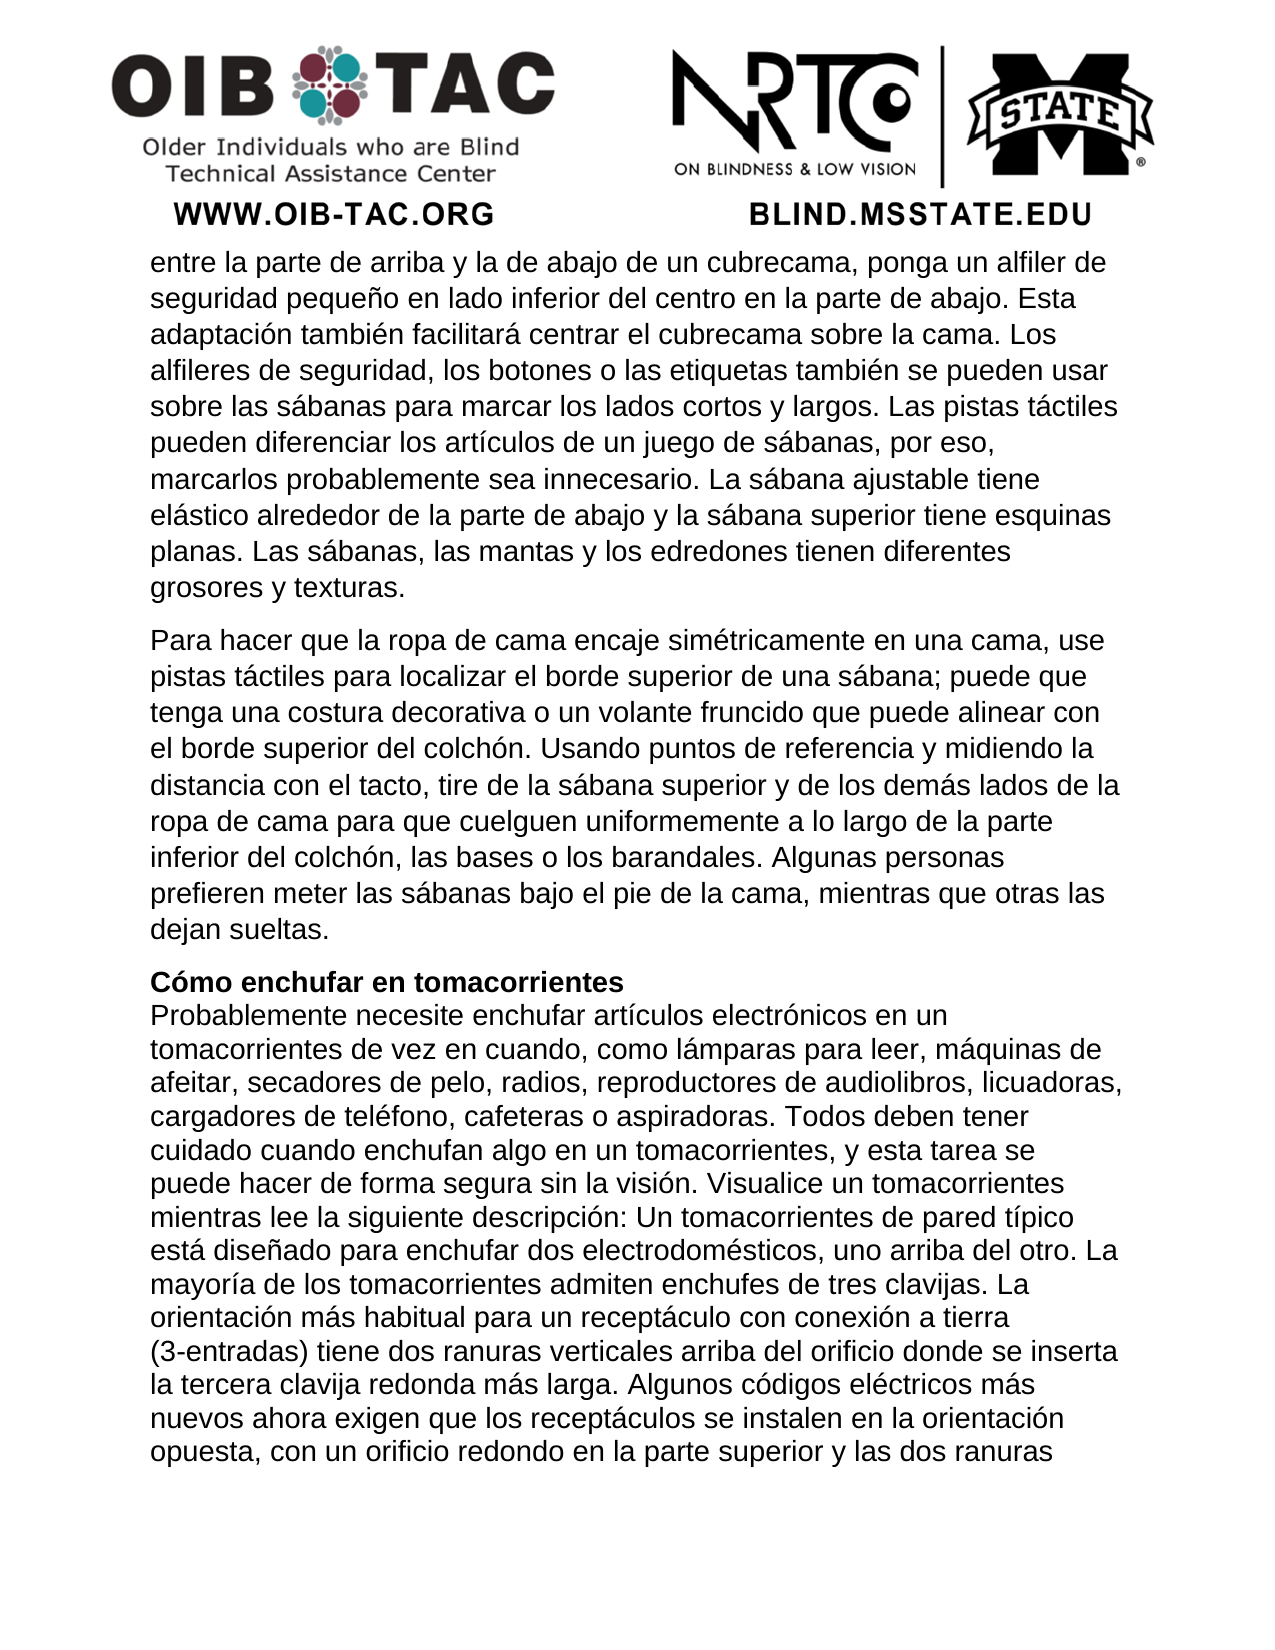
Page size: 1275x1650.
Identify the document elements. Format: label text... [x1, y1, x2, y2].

picture [79, 34, 1185, 243]
subtitle Cómo enchufar en tomacorrientes [150, 965, 1125, 998]
text Para hacer que la ropa de cama encaje simétricamente en una cama, use pistas táctiles para localizar el borde superior de una sábana; puede que tenga una costura decorativa o un volante fruncido que puede alinear con el borde superior del colchón. Usando puntos de referencia y midiendo la distancia con el tacto, tire de la sábana superior y de los demás lados de la ropa de cama para que cuelguen uniformemente a lo largo de la parte inferior del colchón, las bases o los barandales. Algunas personas prefieren meter las sábanas bajo el pie de la cama, mientras que otras las dejan sueltas. [150, 623, 1125, 946]
